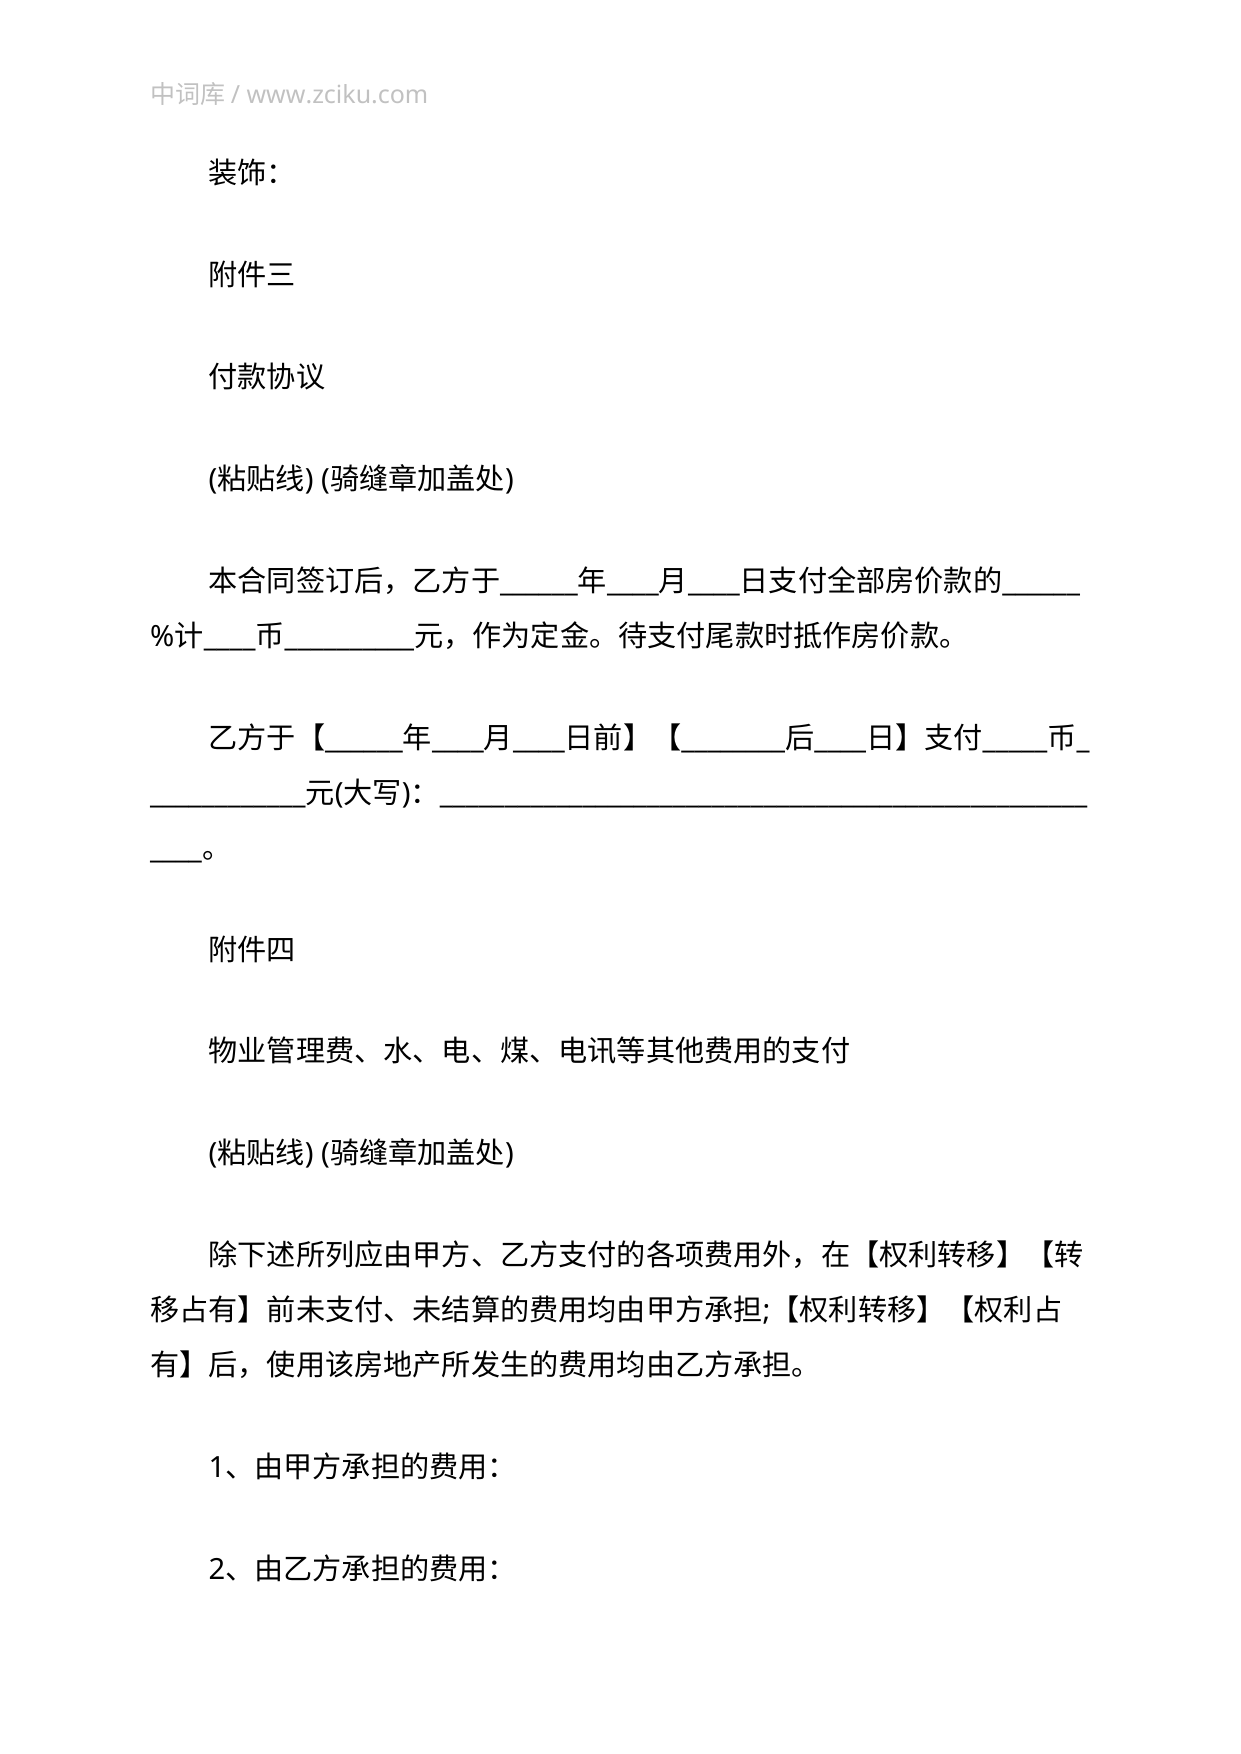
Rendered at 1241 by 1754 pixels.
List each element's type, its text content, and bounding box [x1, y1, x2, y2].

text (粘贴线) (骑缝章加盖处) [150, 455, 1090, 498]
text 2、由乙方承担的费用： [150, 1545, 1090, 1588]
text 附件三 [150, 252, 1090, 294]
text 物业管理费、水、电、煤、电讯等其他费用的支付 [150, 1028, 1090, 1070]
text (粘贴线) (骑缝章加盖处) [150, 1130, 1090, 1172]
text 附件四 [150, 926, 1090, 968]
text 装饰： [150, 150, 1090, 192]
text 付款协议 [150, 353, 1090, 396]
text 1、由甲方承担的费用： [150, 1443, 1090, 1486]
text 乙方于【______年____月____日前】【________后____日】支付_____币_____________元(大写)：______________________________________________________。 [150, 714, 1090, 867]
text 除下述所列应由甲方、乙方支付的各项费用外，在【权利转移】【转移占有】前未支付、未结算的费用均由甲方承担;【权利转移】【权利占有】后，使用该房地产所发生的费用均由乙方承担。 [150, 1232, 1090, 1384]
text 本合同签订后，乙方于______年____月____日支付全部房价款的______%计____币__________元，作为定金。待支付尾款时抵作房价款。 [150, 557, 1090, 655]
